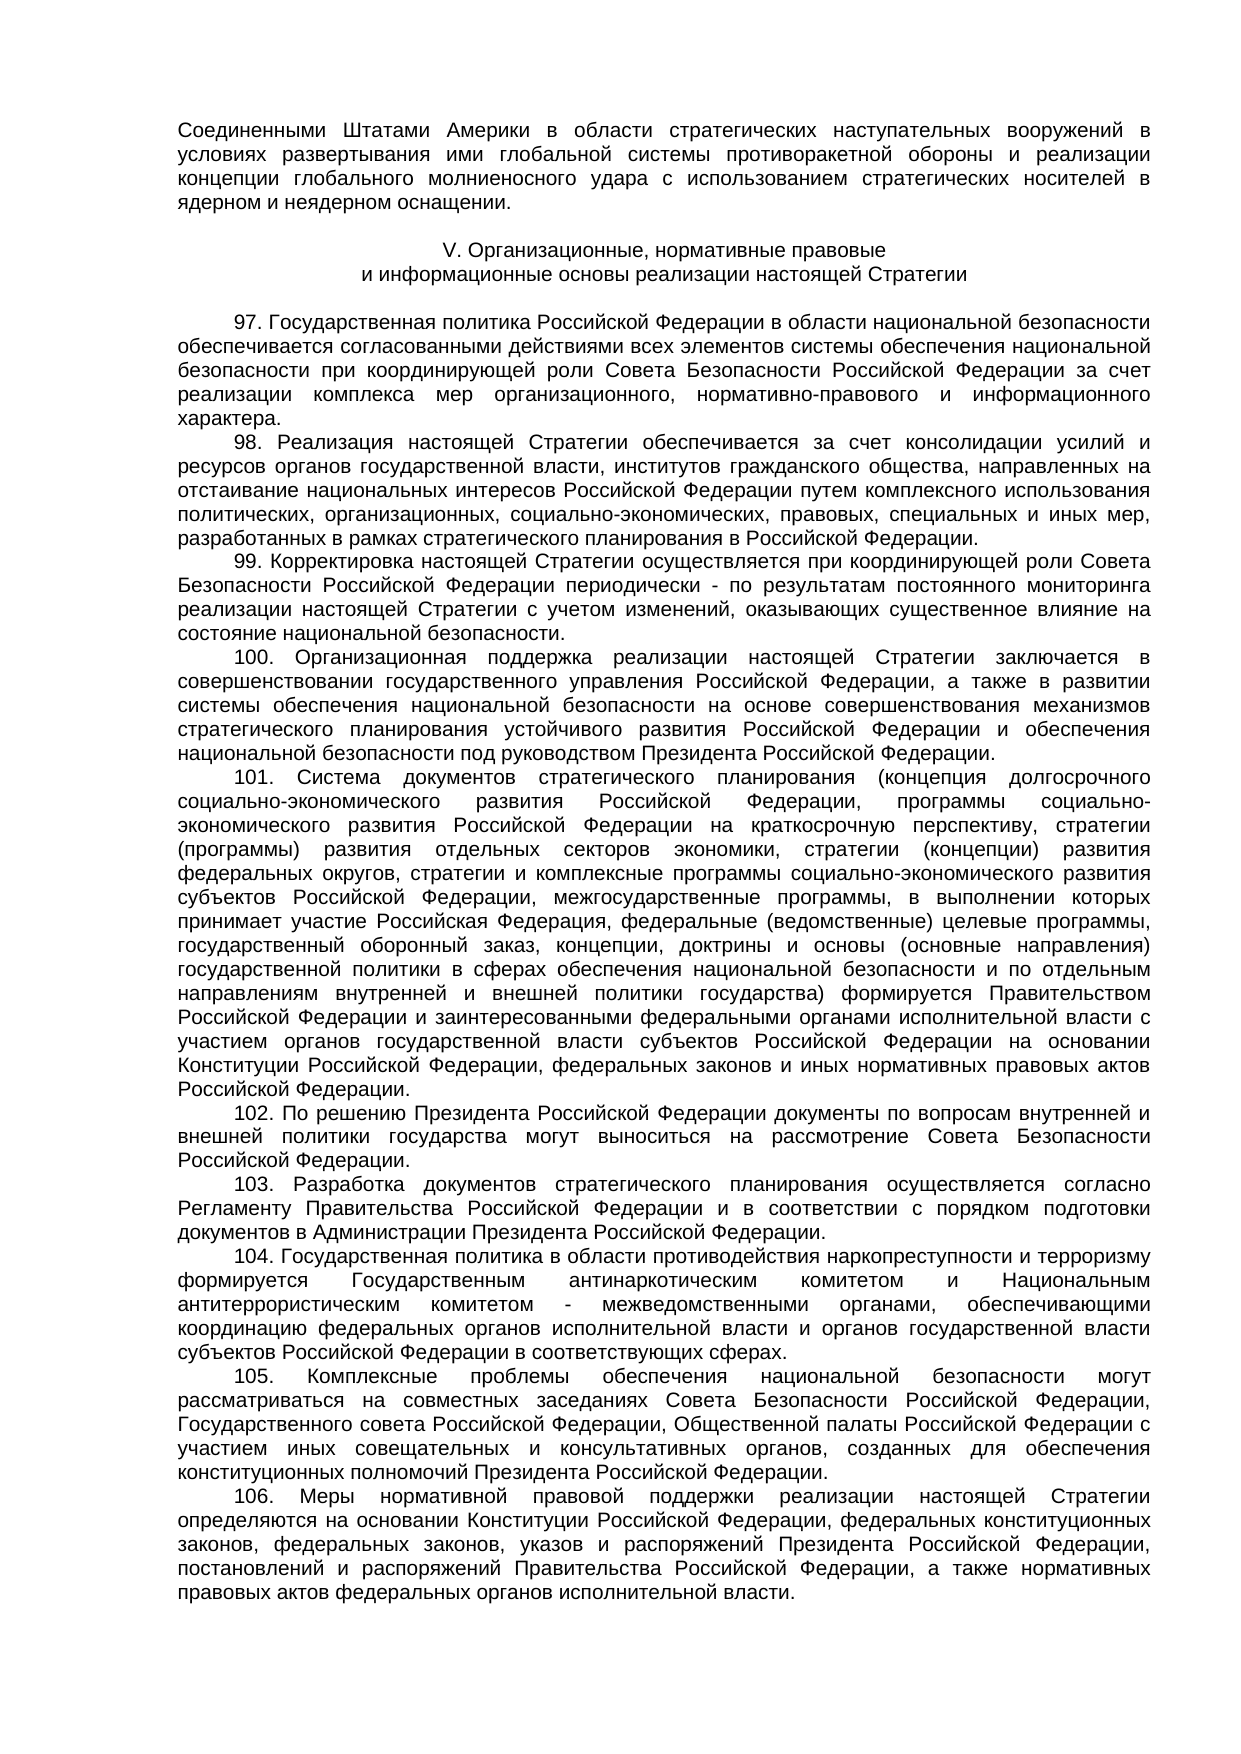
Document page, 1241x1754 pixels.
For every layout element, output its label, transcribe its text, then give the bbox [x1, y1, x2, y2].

text и информационные основы реализации настоящей Стратегии [177, 262, 1152, 286]
text 106. Меры нормативной правовой поддержки реализации настоящей Стратегии определяются на основании Конституции Российской Федерации, федеральных конституционных законов, федеральных законов, указов и распоряжений Президента Российской Федерации, постановлений и распоряжений Правительства Российской Федерации, а также нормативных правовых актов федеральных органов исполнительной власти. [177, 1484, 1152, 1603]
text 103. Разработка документов стратегического планирования осуществляется согласно Регламенту Правительства Российской Федерации и в соответствии с порядком подготовки документов в Администрации Президента Российской Федерации. [177, 1172, 1152, 1244]
text 99. Корректировка настоящей Стратегии осуществляется при координирующей роли Совета Безопасности Российской Федерации периодически - по результатам постоянного мониторинга реализации настоящей Стратегии с учетом изменений, оказывающих существенное влияние на состояние национальной безопасности. [177, 549, 1152, 645]
text 104. Государственная политика в области противодействия наркопреступности и терроризму формируется Государственным антинаркотическим комитетом и Национальным антитеррористическим комитетом - межведомственными органами, обеспечивающими координацию федеральных органов исполнительной власти и органов государственной власти субъектов Российской Федерации в соответствующих сферах. [177, 1244, 1152, 1364]
text 102. По решению Президента Российской Федерации документы по вопросам внутренней и внешней политики государства могут выноситься на рассмотрение Совета Безопасности Российской Федерации. [177, 1100, 1152, 1172]
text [177, 118, 1152, 214]
text V. Организационные, нормативные правовые [177, 238, 1152, 262]
text 98. Реализация настоящей Стратегии обеспечивается за счет консолидации усилий и ресурсов органов государственной власти, институтов гражданского общества, направленных на отстаивание национальных интересов Российской Федерации путем комплексного использования политических, организационных, социально-экономических, правовых, специальных и иных мер, разработанных в рамках стратегического планирования в Российской Федерации. [177, 429, 1152, 549]
text 101. Система документов стратегического планирования (концепция долгосрочного социально-экономического развития Российской Федерации, программы социально-экономического развития Российской Федерации на краткосрочную перспективу, стратегии (программы) развития отдельных секторов экономики, стратегии (концепции) развития федеральных округов, стратегии и комплексные программы социально-экономического развития субъектов Российской Федерации, межгосударственные программы, в выполнении которых принимает участие Российская Федерация, федеральные (ведомственные) целевые программы, государственный оборонный заказ, концепции, доктрины и основы (основные направления) государственной политики в сферах обеспечения национальной безопасности и по отдельным направлениям внутренней и внешней политики государства) формируется Правительством Российской Федерации и заинтересованными федеральными органами исполнительной власти с участием органов государственной власти субъектов Российской Федерации на основании Конституции Российской Федерации, федеральных законов и иных нормативных правовых актов Российской Федерации. [177, 765, 1152, 1100]
text 97. Государственная политика Российской Федерации в области национальной безопасности обеспечивается согласованными действиями всех элементов системы обеспечения национальной безопасности при координирующей роли Совета Безопасности Российской Федерации за счет реализации комплекса мер организационного, нормативно-правового и информационного характера. [177, 310, 1152, 429]
text 100. Организационная поддержка реализации настоящей Стратегии заключается в совершенствовании государственного управления Российской Федерации, а также в развитии системы обеспечения национальной безопасности на основе совершенствования механизмов стратегического планирования устойчивого развития Российской Федерации и обеспечения национальной безопасности под руководством Президента Российской Федерации. [177, 645, 1152, 765]
text 105. Комплексные проблемы обеспечения национальной безопасности могут рассматриваться на совместных заседаниях Совета Безопасности Российской Федерации, Государственного совета Российской Федерации, Общественной палаты Российской Федерации с участием иных совещательных и консультативных органов, созданных для обеспечения конституционных полномочий Президента Российской Федерации. [177, 1364, 1152, 1484]
